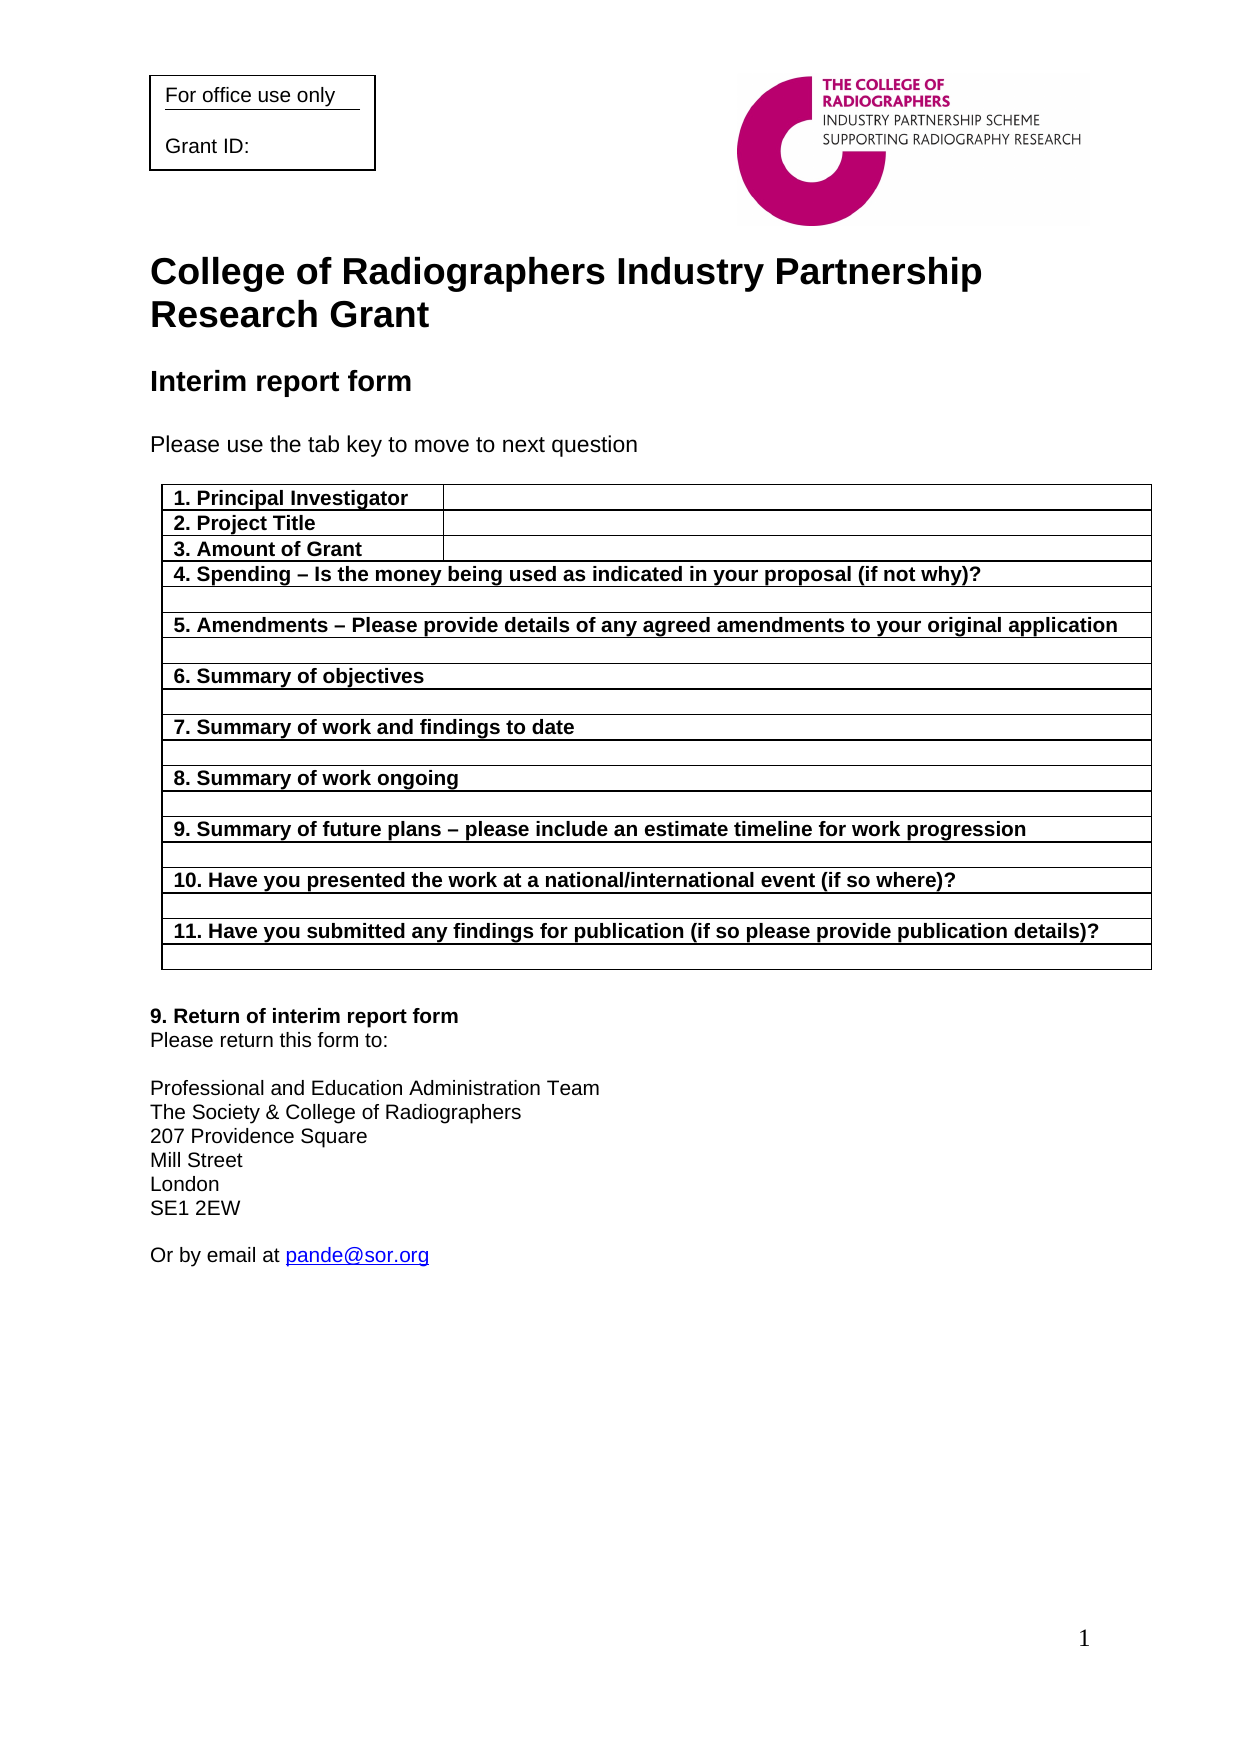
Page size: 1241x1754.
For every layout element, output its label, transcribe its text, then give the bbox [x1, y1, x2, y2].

table_cell [163, 690, 1151, 713]
text Please return this form to: [150, 1028, 1090, 1052]
text Or by email at pande@sor.org [150, 1243, 1090, 1267]
text Interim report form [150, 364, 1090, 397]
table_cell 9. Summary of future plans – please include an estimate timeline for work progression [163, 817, 1151, 841]
table_cell 2. Project Title [163, 511, 443, 535]
table_cell [444, 511, 1151, 535]
table_cell [163, 741, 1151, 764]
text London [150, 1171, 1090, 1195]
table_cell [163, 894, 1151, 918]
text Please use the tab key to move to next question [150, 431, 1090, 457]
text The Society & College of Radiographers [150, 1099, 1090, 1123]
text College of Radiographers Industry Partnership Research Grant [150, 249, 1090, 336]
table_cell 7. Summary of work and findings to date [163, 715, 1151, 739]
text 9. Return of interim report form [150, 1004, 1090, 1028]
table_cell 3. Amount of Grant [163, 536, 443, 560]
table_cell 5. Amendments – Please provide details of any agreed amendments to your original application [163, 613, 1151, 637]
table_cell 6. Summary of objectives [163, 664, 1151, 688]
table_cell [163, 638, 1151, 662]
text SE1 2EW [150, 1195, 1090, 1219]
table_cell 11. Have you submitted any findings for publication (if so please provide publication details)? [163, 919, 1151, 943]
table_cell [163, 945, 1151, 969]
text Professional and Education Administration Team [150, 1076, 1090, 1099]
table_header 1. Principal Investigator [163, 485, 443, 509]
table_header [444, 485, 1151, 509]
table_cell [163, 587, 1151, 611]
table_cell [163, 843, 1151, 867]
table_cell 4. Spending – Is the money being used as indicated in your proposal (if not why)? [163, 562, 1151, 586]
table_cell [163, 792, 1151, 816]
table_cell 8. Summary of work ongoing [163, 766, 1151, 790]
table_cell [444, 536, 1151, 560]
table_cell 10. Have you presented the work at a national/international event (if so where)? [163, 868, 1151, 892]
text Mill Street [150, 1147, 1090, 1171]
